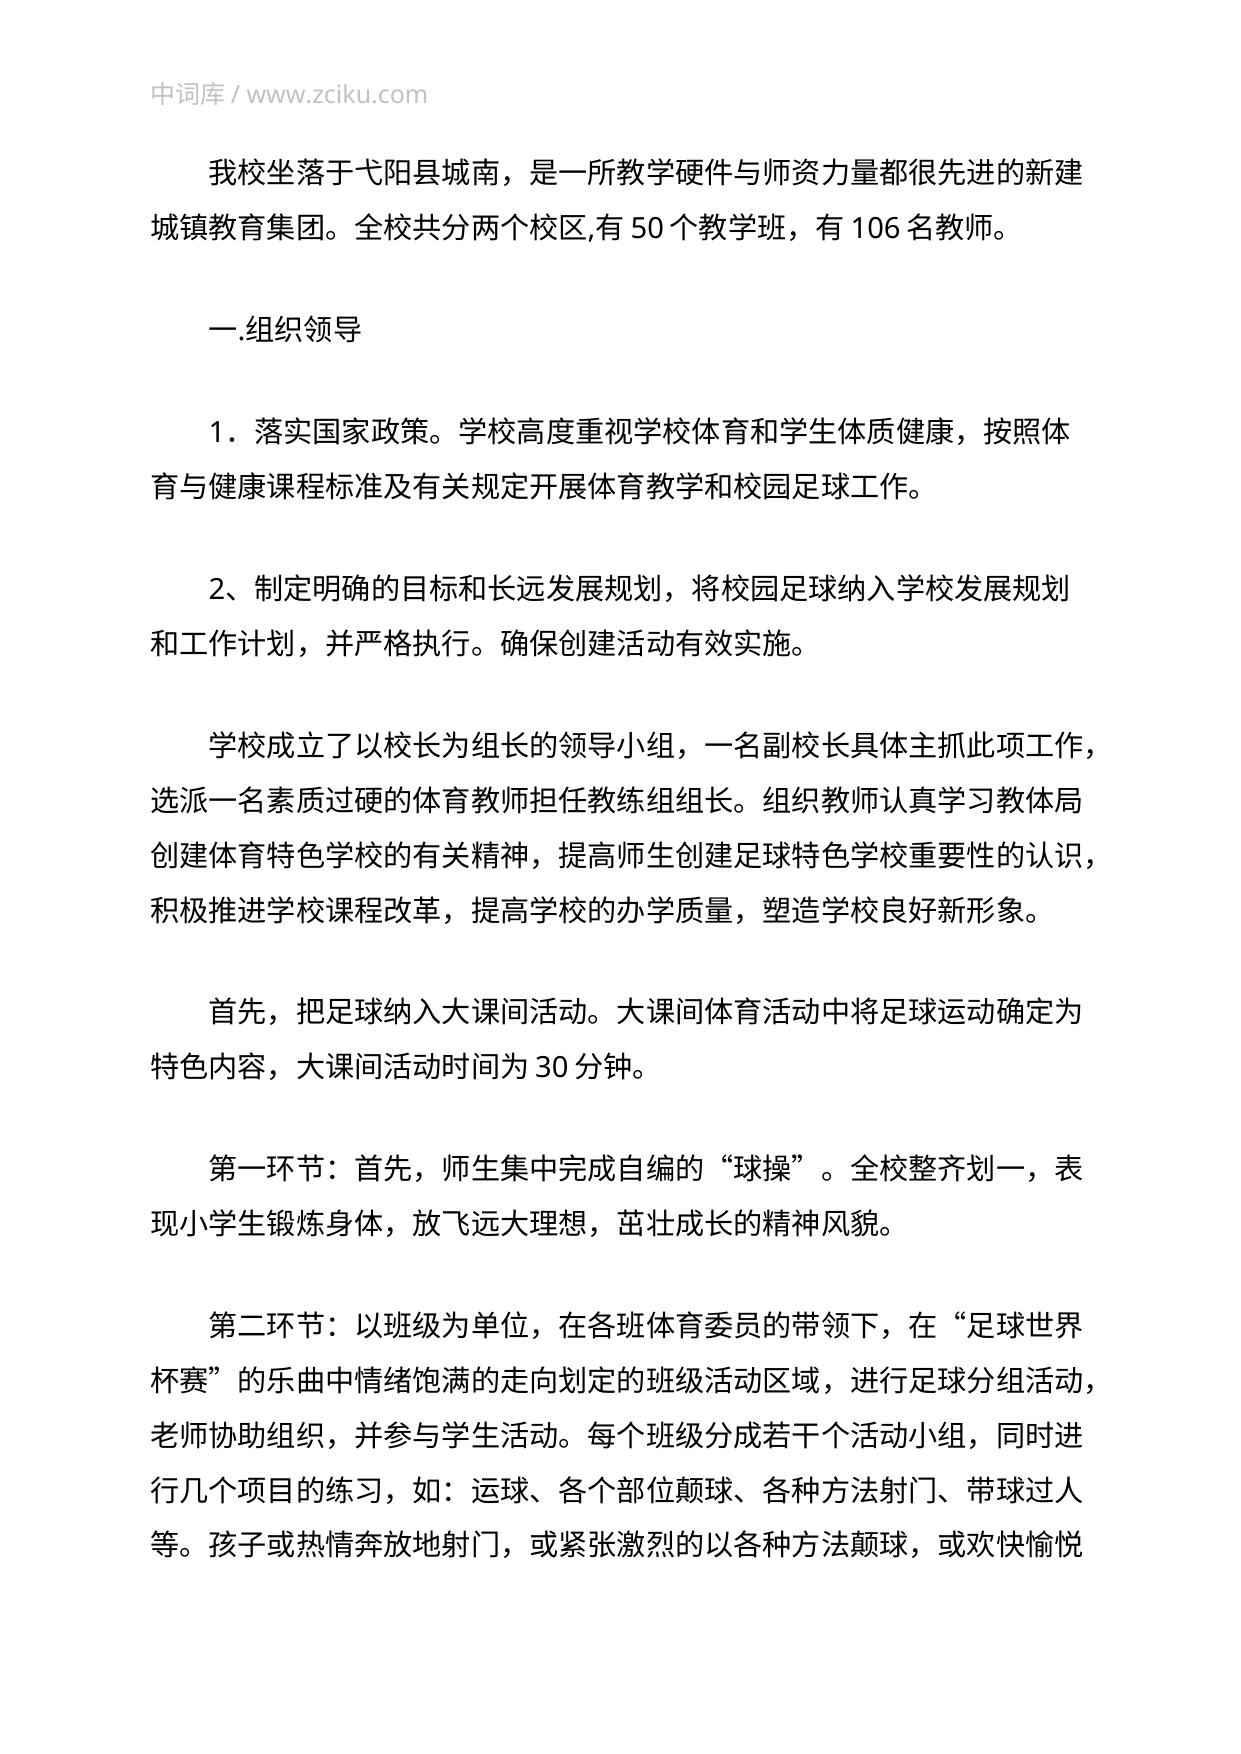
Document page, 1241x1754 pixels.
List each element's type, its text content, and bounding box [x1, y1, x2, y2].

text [150, 1302, 1090, 1564]
text 2、制定明确的目标和长远发展规划，将校园足球纳入学校发展规划和工作计划，并严格执行。确保创建活动有效实施。 [150, 566, 1090, 663]
text 学校成立了以校长为组长的领导小组，一名副校长具体主抓此项工作，选派一名素质过硬的体育教师担任教练组组长。组织教师认真学习教体局创建体育特色学校的有关精神，提高师生创建足球特色学校重要性的认识，积极推进学校课程改革，提高学校的办学质量，塑造学校良好新形象。 [150, 722, 1090, 929]
text 一.组织领导 [150, 307, 1090, 349]
text 我校坐落于弋阳县城南，是一所教学硬件与师资力量都很先进的新建城镇教育集团。全校共分两个校区,有50个教学班，有106名教师。 [150, 150, 1090, 247]
text 首先，把足球纳入大课间活动。大课间体育活动中将足球运动确定为特色内容，大课间活动时间为30分钟。 [150, 989, 1090, 1086]
text 1．落实国家政策。学校高度重视学校体育和学生体质健康，按照体育与健康课程标准及有关规定开展体育教学和校园足球工作。 [150, 409, 1090, 506]
text 第一环节：首先，师生集中完成自编的“球操”。全校整齐划一，表现小学生锻炼身体，放飞远大理想，茁壮成长的精神风貌。 [150, 1146, 1090, 1243]
